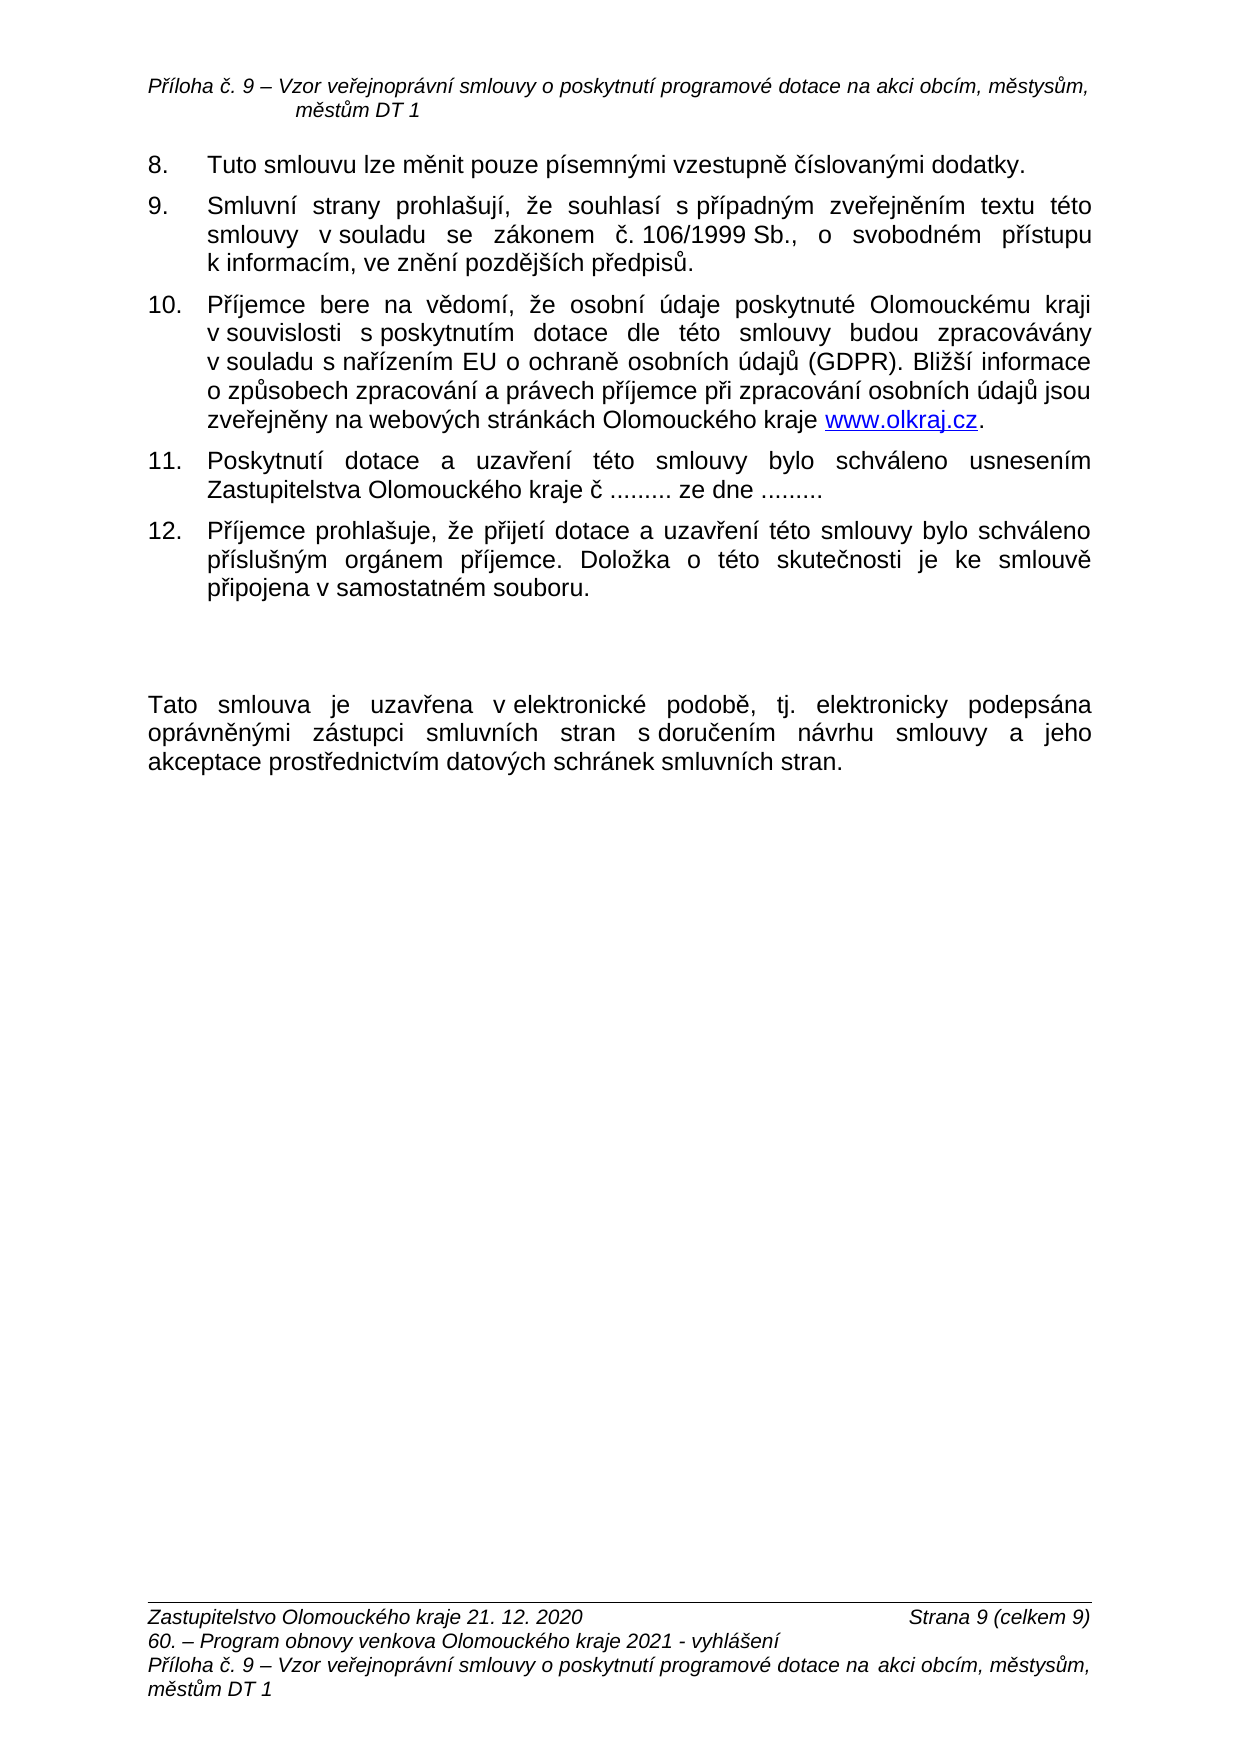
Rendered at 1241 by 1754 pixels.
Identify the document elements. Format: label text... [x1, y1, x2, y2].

list Smluvní strany prohlašují, že souhlasí s případným zveřejněním textu této smlouvy v souladu se zákonem č. 106/1999 Sb., o svobodném přístupu k informacím, ve znění pozdějších předpisů. [148, 191, 1092, 277]
list Tuto smlouvu lze měnit pouze písemnými vzestupně číslovanými dodatky. [148, 150, 1092, 178]
text Tato smlouva je uzavřena v elektronické podobě, tj. elektronicky podepsána oprávněnými zástupci smluvních stran s doručením návrhu smlouvy a jeho akceptace prostřednictvím datových schránek smluvních stran. [148, 690, 1092, 776]
list Příjemce prohlašuje, že přijetí dotace a uzavření této smlouvy bylo schváleno příslušným orgánem příjemce. Doložka o této skutečnosti je ke smlouvě připojena v samostatném souboru. [148, 516, 1092, 602]
list Poskytnutí dotace a uzavření této smlouvy bylo schváleno usnesením Zastupitelstva Olomouckého kraje č ......... ze dne ......... [148, 446, 1092, 503]
list Příjemce bere na vědomí, že osobní údaje poskytnuté Olomouckému kraji v souvislosti s poskytnutím dotace dle této smlouvy budou zpracovávány v souladu s nařízením EU o ochraně osobních údajů (GDPR). Bližší informace o způsobech zpracování a právech příjemce při zpracování osobních údajů jsou zveřejněny na webových stránkách Olomouckého kraje www.olkraj.cz. [148, 290, 1092, 433]
